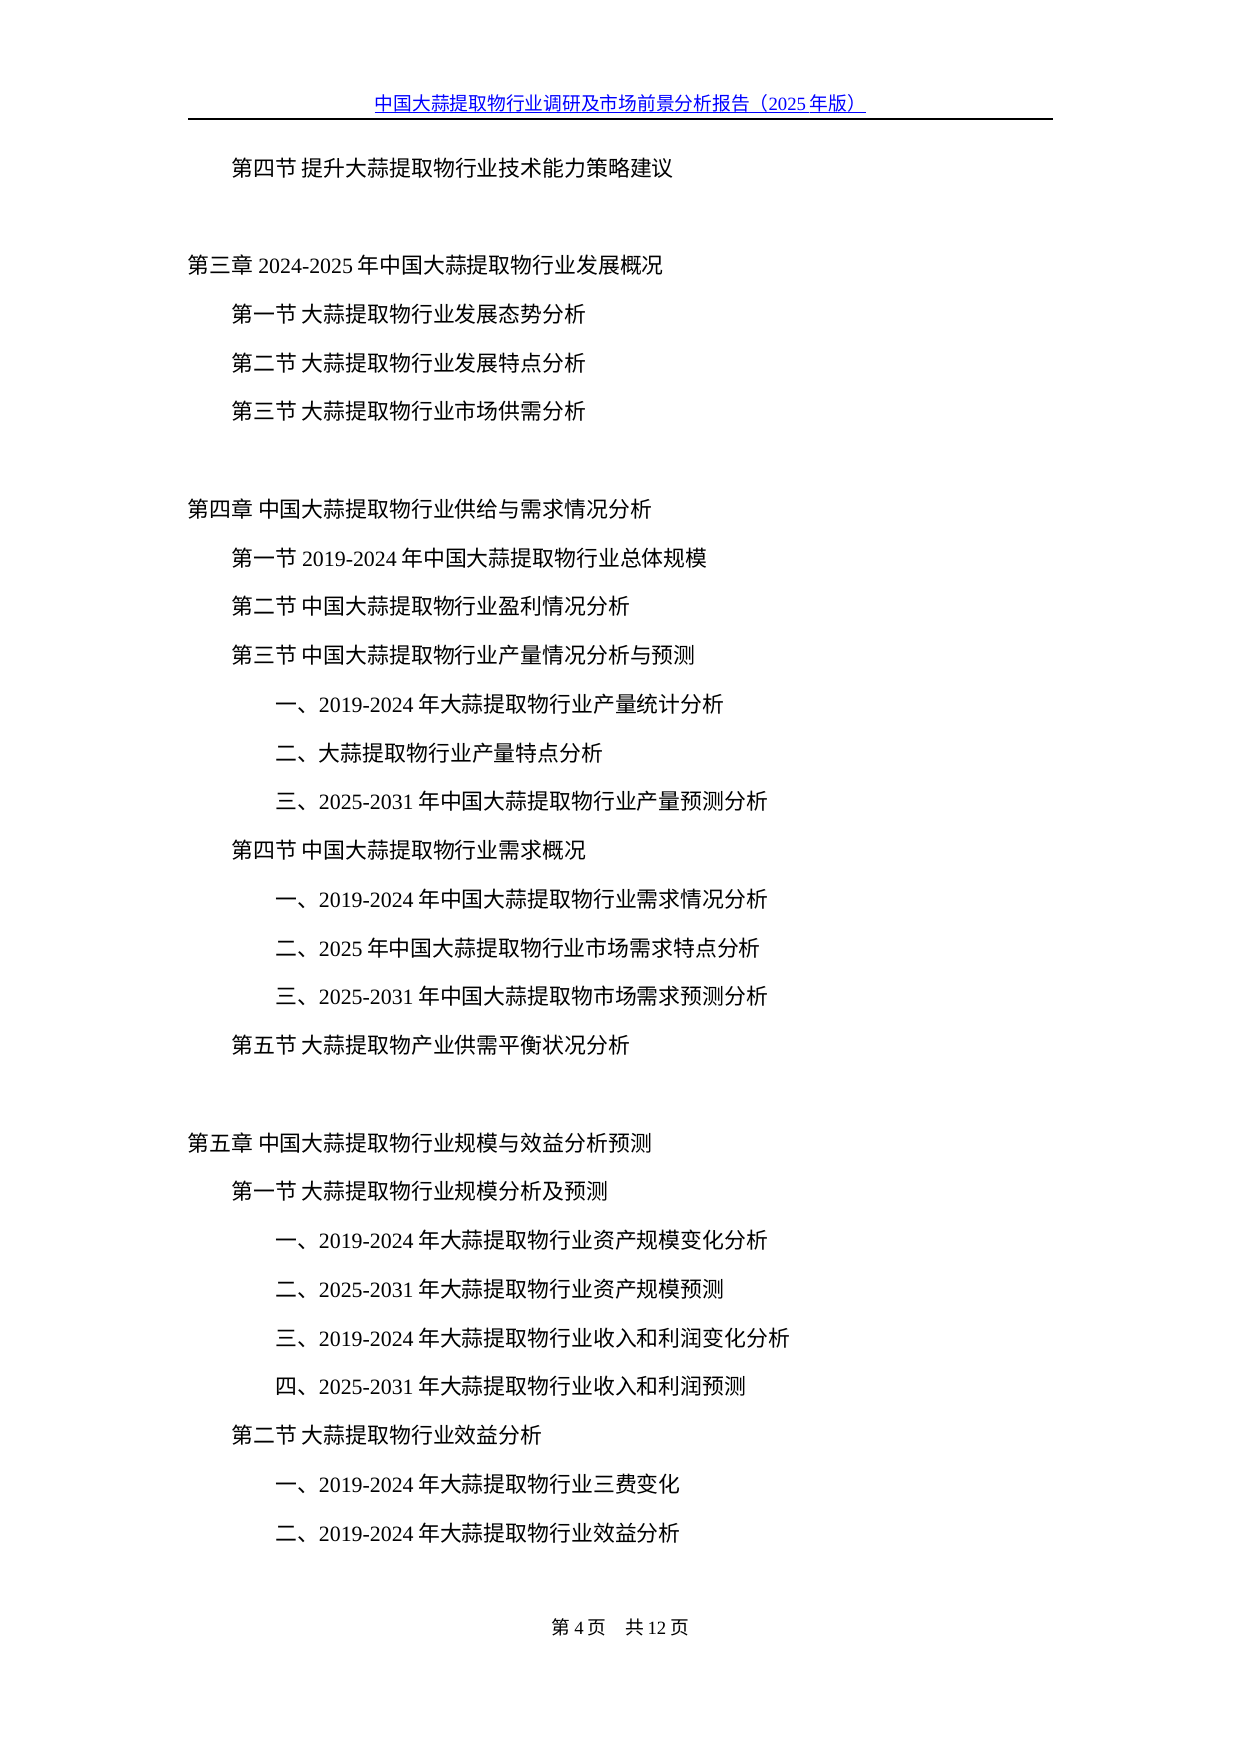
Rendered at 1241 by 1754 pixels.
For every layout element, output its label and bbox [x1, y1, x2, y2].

text [187, 150, 1053, 1548]
